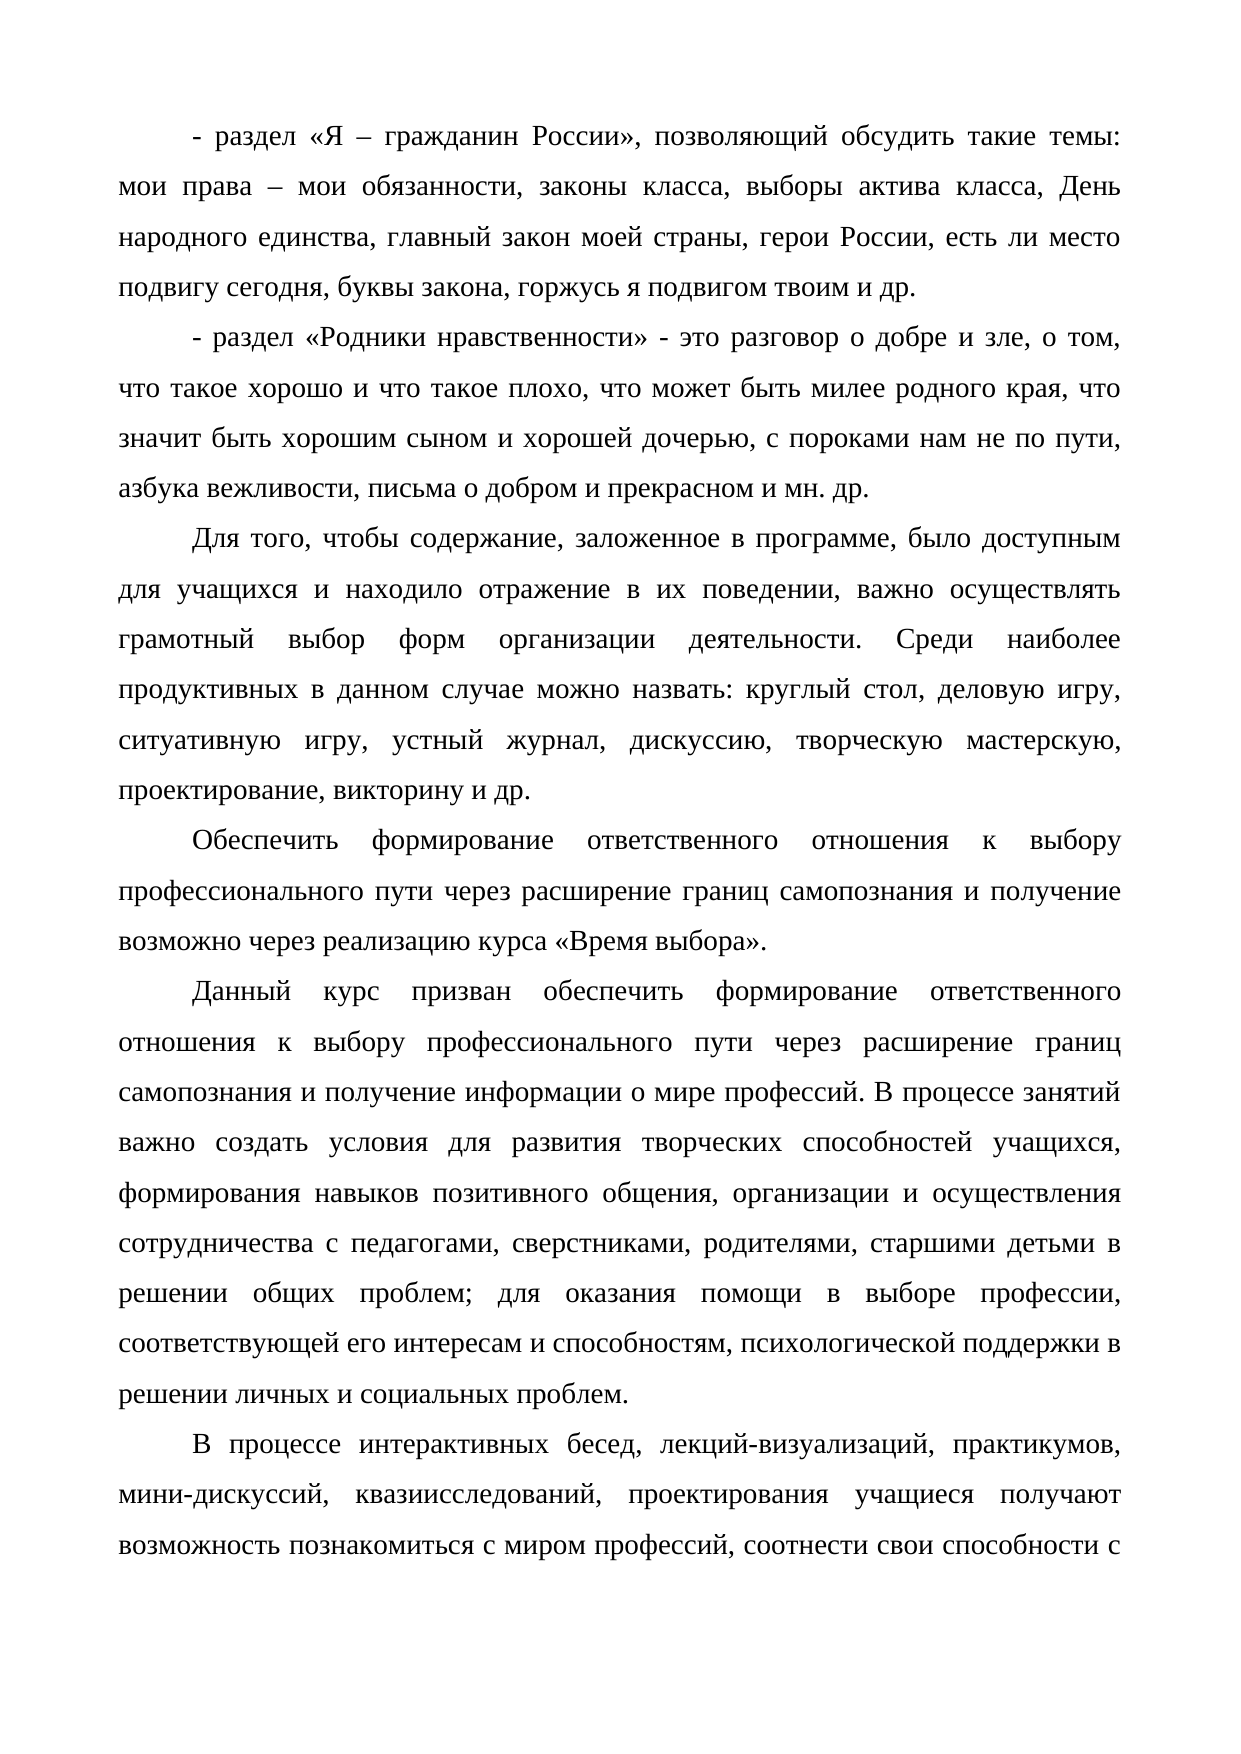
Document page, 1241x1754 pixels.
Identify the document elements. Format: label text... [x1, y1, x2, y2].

text - раздел «Родники нравственности» - это разговор о добре и зле, о том, что такое хорошо и что такое плохо, что может быть милее родного края, что значит быть хорошим сыном и хорошей дочерью, с пороками нам не по пути, азбука вежливости, письма о добром и прекрасном и мн. др. [118, 319, 1122, 504]
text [118, 1426, 1122, 1560]
text Обеспечить формирование ответственного отношения к выбору профессионального пути через расширение границ самопознания и получение возможно через реализацию курса «Время выбора». [118, 822, 1122, 957]
text Для того, чтобы содержание, заложенное в программе, было доступным для учащихся и находило отражение в их поведении, важно осуществлять грамотный выбор форм организации деятельности. Среди наиболее продуктивных в данном случае можно назвать: круглый стол, деловую игру, ситуативную игру, устный журнал, дискуссию, творческую мастерскую, проектирование, викторину и др. [118, 521, 1122, 806]
text Данный курс призван обеспечить формирование ответственного отношения к выбору профессионального пути через расширение границ самопознания и получение информации о мире профессий. В процессе занятий важно создать условия для развития творческих способностей учащихся, формирования навыков позитивного общения, организации и осуществления сотрудничества с педагогами, сверстниками, родителями, старшими детьми в решении общих проблем; для оказания помощи в выборе профессии, соответствующей его интересам и способностям, психологической поддержки в решении личных и социальных проблем. [118, 973, 1122, 1409]
text - раздел «Я – гражданин России», позволяющий обсудить такие темы: мои права – мои обязанности, законы класса, выборы актива класса, День народного единства, главный закон моей страны, герои России, есть ли место подвигу сегодня, буквы закона, горжусь я подвигом твоим и др. [118, 118, 1122, 303]
